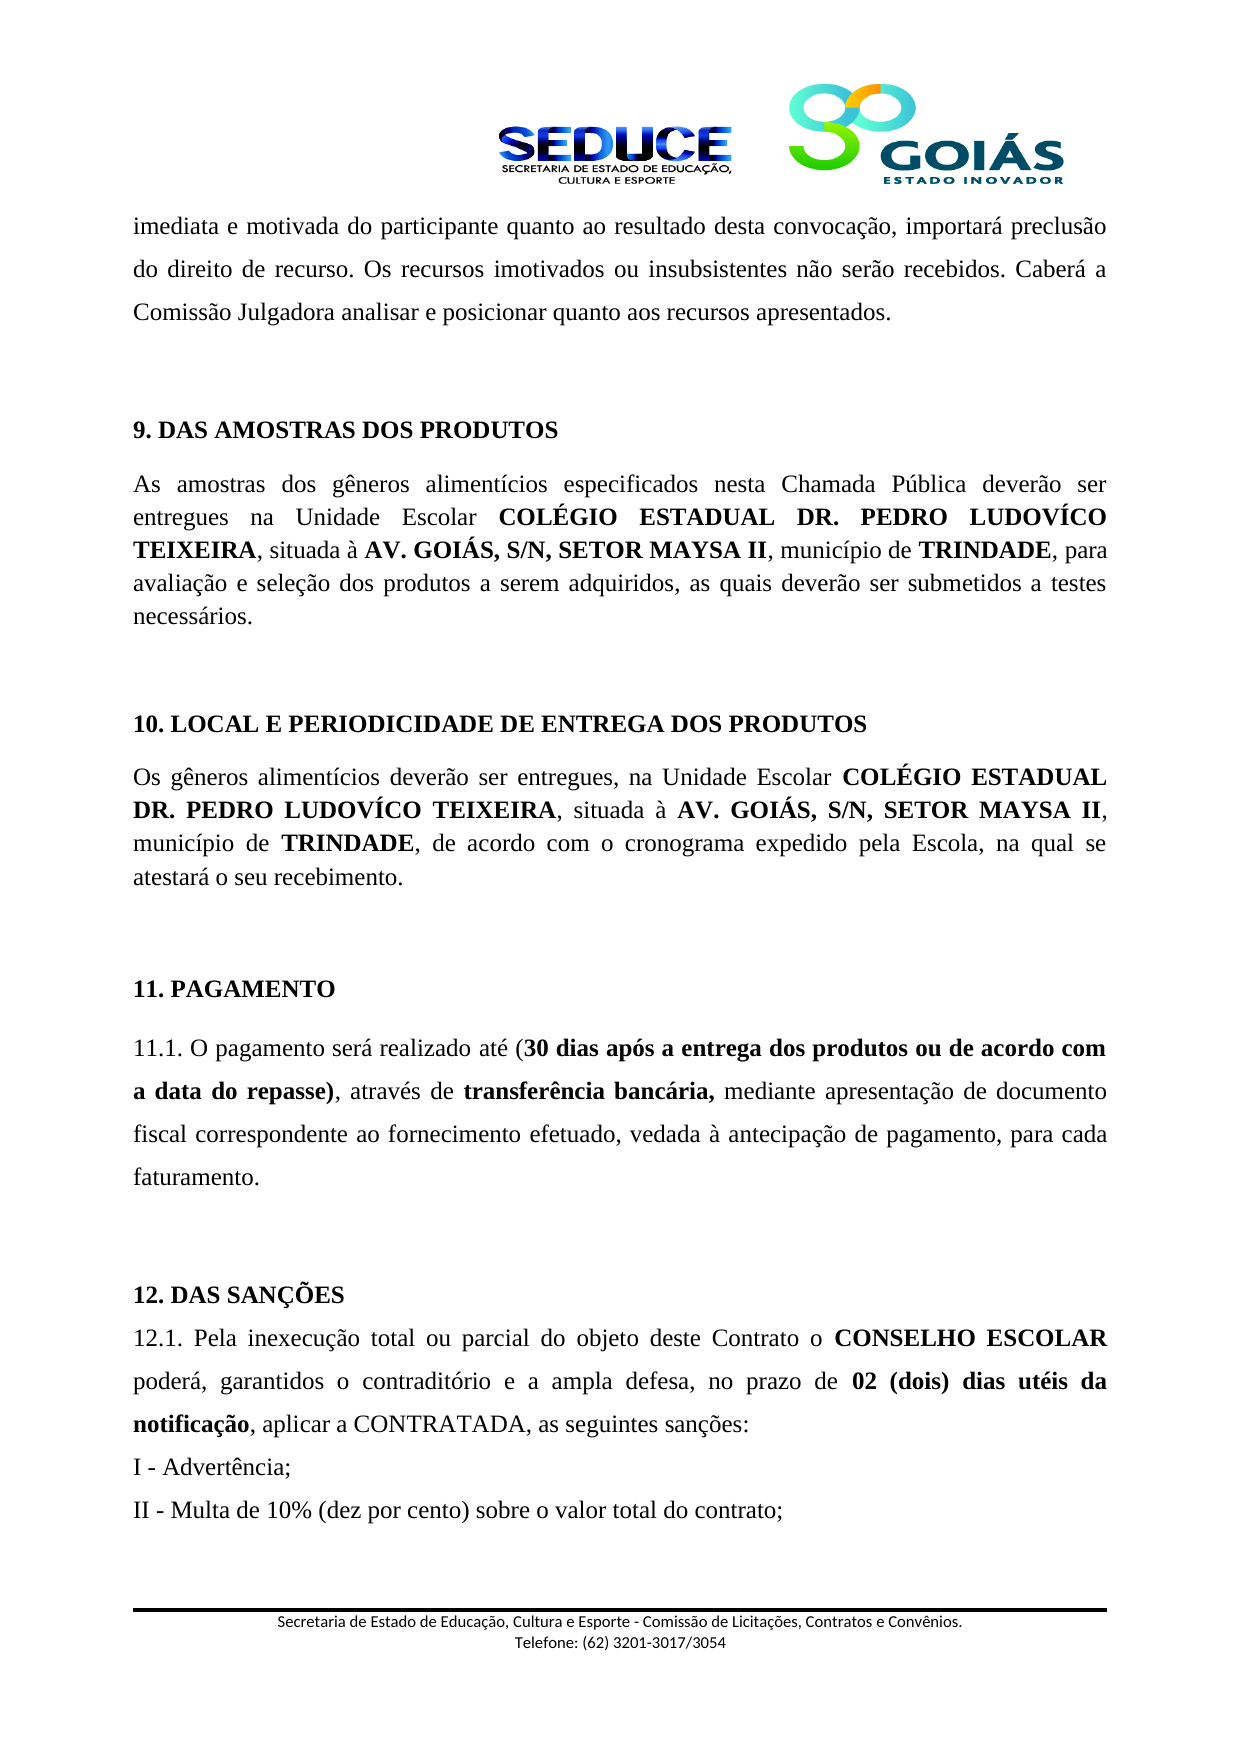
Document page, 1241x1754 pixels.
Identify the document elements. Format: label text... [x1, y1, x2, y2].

picture [477, 73, 1108, 212]
text I - Advertência; [133, 1452, 1107, 1481]
text 12.1. Pela inexecução total ou parcial do objeto deste Contrato o CONSELHO ESCOLAR poderá, garantidos o contraditório e a ampla defesa, no prazo de 02 (dois) dias utéis da notificação, aplicar a CONTRATADA, as seguintes sanções: [133, 1323, 1107, 1438]
text 9. DAS AMOSTRAS DOS PRODUTOS [133, 415, 1013, 444]
text As amostras dos gêneros alimentícios especificados nesta Chamada Pública deverão ser entregues na Unidade Escolar COLÉGIO ESTADUAL DR. PEDRO LUDOVÍCO TEIXEIRA, situada à AV. GOIÁS, S/N, SETOR MAYSA II, município de TRINDADE, para avaliação e seleção dos produtos a serem adquiridos, as quais deverão ser submetidos a testes necessários. [133, 469, 1107, 630]
text 11. PAGAMENTO [133, 974, 1107, 1003]
text 12. DAS SANÇÕES [133, 1280, 1107, 1308]
text 10. LOCAL E PERIODICIDADE DE ENTREGA DOS PRODUTOS [133, 709, 1103, 737]
text 11.1. O pagamento será realizado até (30 dias após a entrega dos produtos ou de acordo com a data do repasse), através de transferência bancária, mediante apresentação de documento fiscal correspondente ao fornecimento efetuado, vedada à antecipação de pagamento, para cada faturamento. [133, 1033, 1107, 1191]
text II - Multa de 10% (dez por cento) sobre o valor total do contrato; [133, 1495, 1107, 1524]
text Os gêneros alimentícios deverão ser entregues, na Unidade Escolar COLÉGIO ESTADUAL DR. PEDRO LUDOVÍCO TEIXEIRA, situada à AV. GOIÁS, S/N, SETOR MAYSA II, município de TRINDADE, de acordo com o cronograma expedido pela Escola, na qual se atestará o seu recebimento. [133, 762, 1107, 890]
